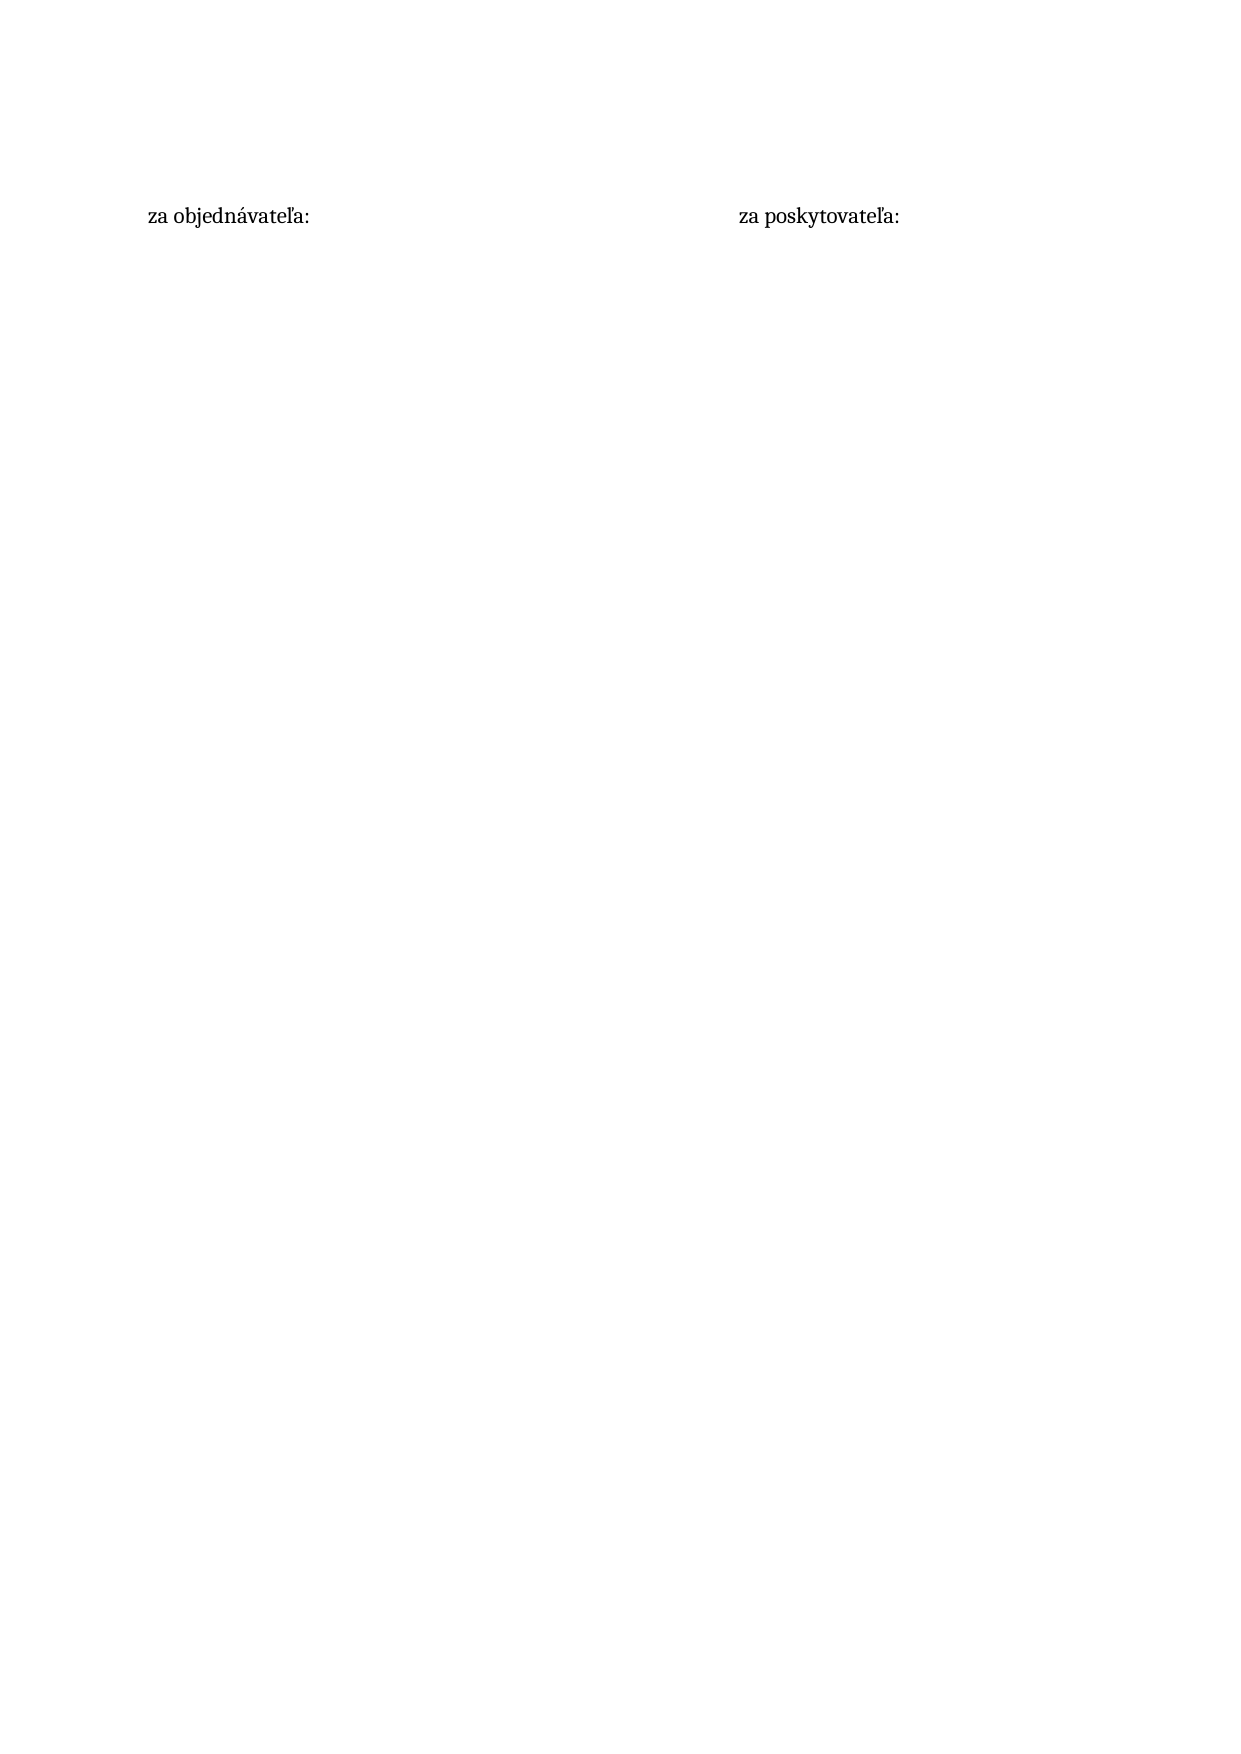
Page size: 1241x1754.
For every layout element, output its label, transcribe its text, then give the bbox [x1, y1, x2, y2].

text za objednávateľa: za poskytovateľa: [148, 203, 1093, 229]
